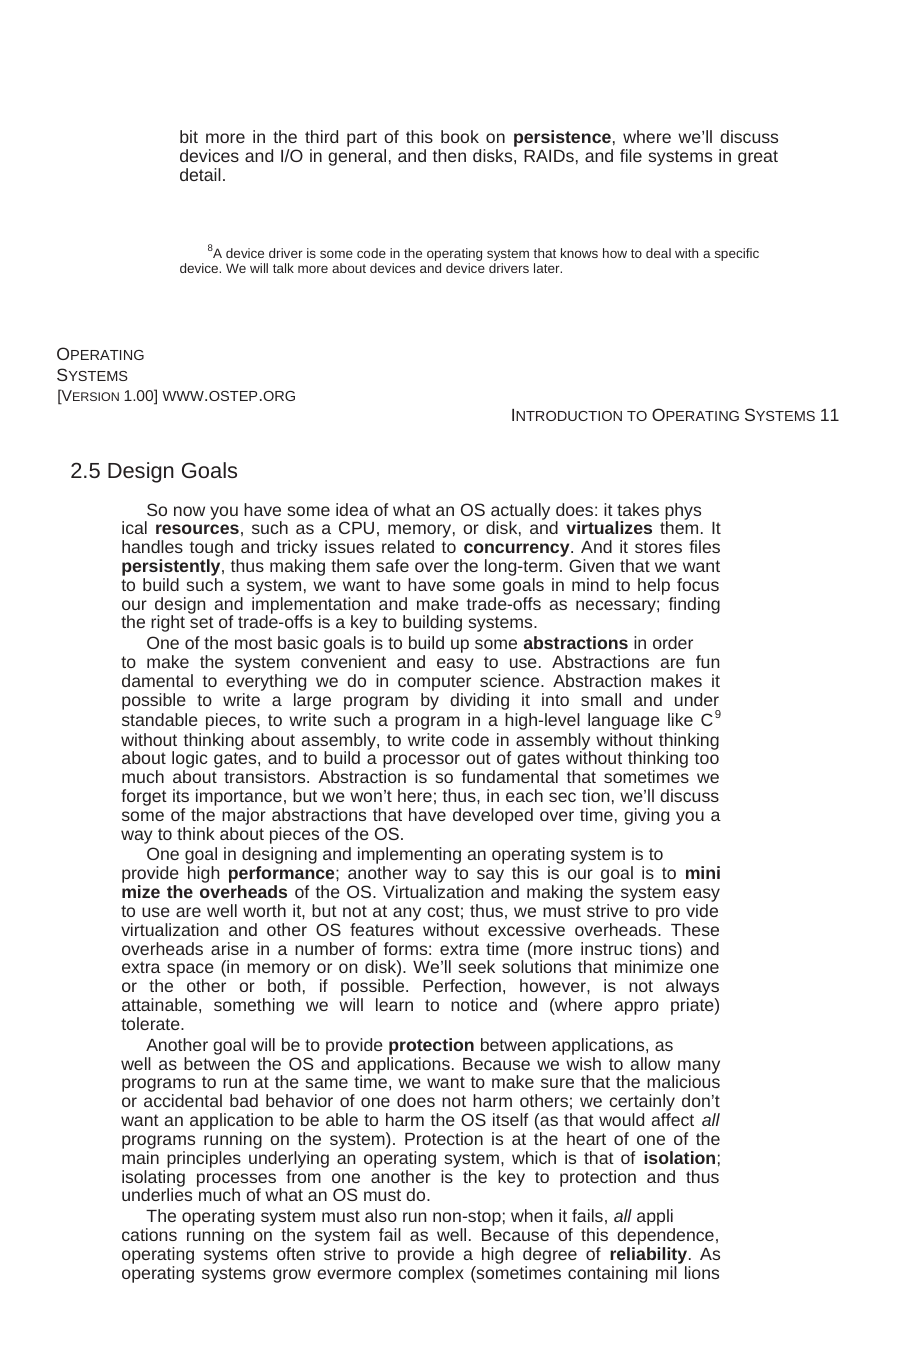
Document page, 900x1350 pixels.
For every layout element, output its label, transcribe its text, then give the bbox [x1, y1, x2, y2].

text One goal in designing and implementing an operating system is to [146, 844, 842, 864]
text One of the most basic goals is to build up some abstractions in order [146, 633, 842, 653]
text INTRODUCTION TO OPERATING SYSTEMS 11 [56, 405, 839, 426]
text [121, 1226, 721, 1283]
text 2.5 Design Goals [70, 458, 842, 483]
text The operating system must also run non-stop; when it fails, all appli [146, 1206, 842, 1226]
text SYSTEMS [56, 364, 842, 385]
text So now you have some idea of what an OS actually does: it takes phys [146, 499, 842, 520]
text [VERSION 1.00] WWW.OSTEP.ORG [57, 385, 842, 405]
text Another goal will be to provide protection between applications, as [146, 1034, 842, 1055]
text well as between the OS and applications. Because we wish to allow many programs to run at the same time, we want to make sure that the malicious or accidental bad behavior of one does not harm others; we certainly don’t want an application to be able to harm the OS itself (as that would affect all programs running on the system). Protection is at the heart of one of the main principles underlying an operating system, which is that of isolation; isolating processes from one another is the key to protection and thus underlies much of what an OS must do. [121, 1055, 721, 1206]
text ical resources, such as a CPU, memory, or disk, and virtualizes them. It handles tough and tricky issues related to concurrency. And it stores files persistently, thus making them safe over the long-term. Given that we want to build such a system, we want to have some goals in mind to help focus our design and implementation and make trade-offs as necessary; finding the right set of trade-offs is a key to building systems. [121, 520, 721, 633]
text OPERATING [56, 344, 842, 364]
text provide high performance; another way to say this is our goal is to mini mize the overheads of the OS. Virtualization and making the system easy to use are well worth it, but not at any cost; thus, we must strive to pro vide virtualization and other OS features without excessive overheads. These overheads arise in a number of forms: extra time (more instruc tions) and extra space (in memory or on disk). We’ll seek solutions that minimize one or the other or both, if possible. Perfection, however, is not always attainable, something we will learn to notice and (where appro priate) tolerate. [121, 864, 721, 1034]
text 8A device driver is some code in the operating system that knows how to deal with a specific device. We will talk more about devices and device drivers later. [179, 244, 779, 276]
text to make the system convenient and easy to use. Abstractions are fun damental to everything we do in computer science. Abstraction makes it possible to write a large program by dividing it into small and under standable pieces, to write such a program in a high-level language like C9 without thinking about assembly, to write code in assembly without thinking about logic gates, and to build a processor out of gates without thinking too much about transistors. Abstraction is so fundamental that sometimes we forget its importance, but we won’t here; thus, in each sec tion, we’ll discuss some of the major abstractions that have developed over time, giving you a way to think about pieces of the OS. [121, 653, 721, 844]
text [179, 129, 779, 185]
